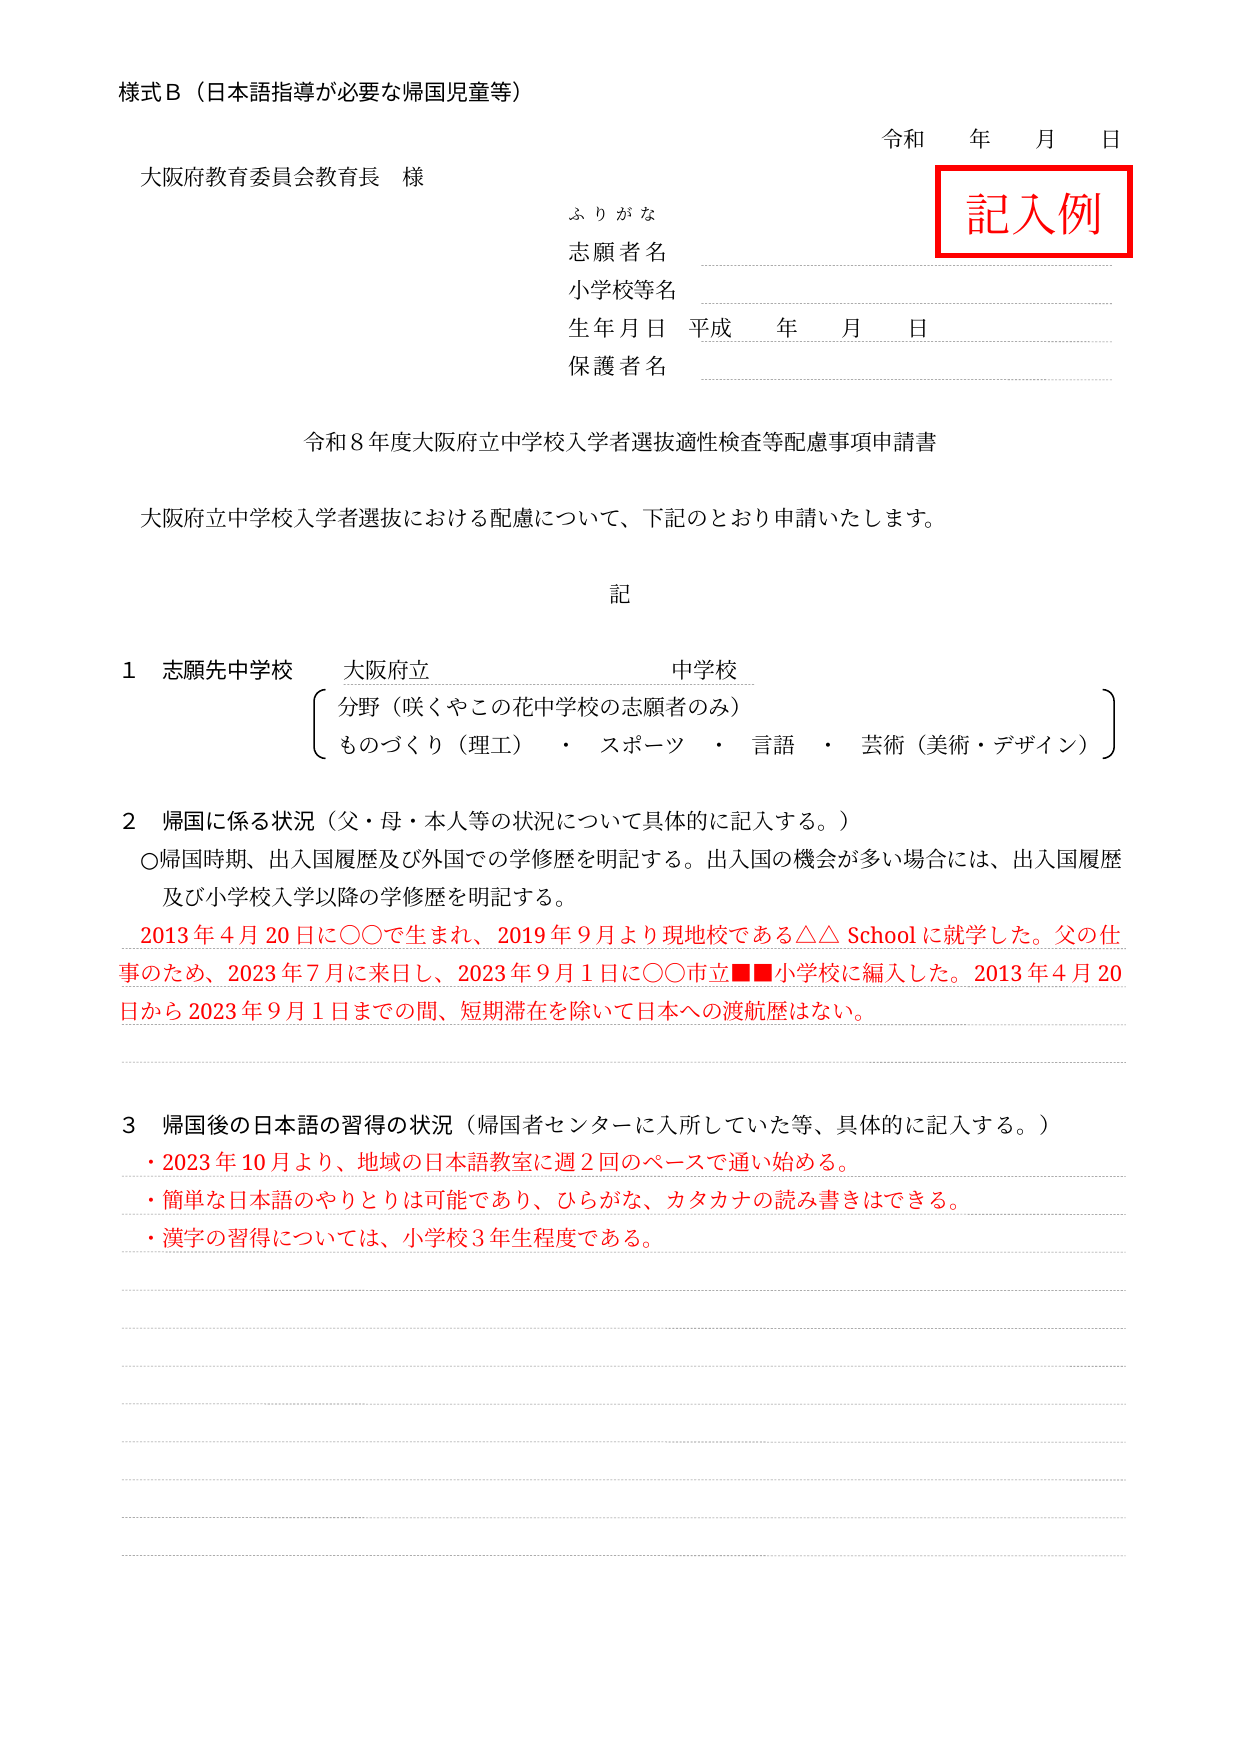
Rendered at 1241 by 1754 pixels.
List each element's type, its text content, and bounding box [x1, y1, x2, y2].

text ３ 帰国後の日本語の習得の状況（帰国者センターに入所していた等、具体的に記入する。） [118, 1104, 1122, 1142]
text ・2023年10月より、地域の日本語教室に週２回のペースで通い始める。 [118, 1142, 1122, 1180]
text 分野（咲くやこの花中学校の志願者のみ） [118, 687, 1122, 725]
text 保護者名 [493, 346, 1122, 384]
text 志願者名 [493, 232, 1122, 270]
text 大阪府教育委員会教育長 様 [118, 157, 1122, 194]
text 2013年４月20日に〇〇で生まれ、2019年９月より現地校である△△ Schoolに就学した。父の仕事のため、2023年７月に来日し、2023年９月１日に〇〇市立■■小学校に編入した。2013年４月20日から2023年９月１日までの間、短期滞在を除いて日本への渡航歴はない。 [118, 915, 1122, 1029]
text 大阪府立中学校入学者選抜における配慮について、下記のとおり申請いたします。 [118, 498, 1122, 536]
text ・簡単な日本語のやりとりは可能であり、ひらがな、カタカナの読み書きはできる。 [118, 1180, 1122, 1218]
text 記 [118, 574, 1122, 612]
text 生年月日 平成 年 月 日 [493, 308, 1122, 346]
text ２ 帰国に係る状況（父・母・本人等の状況について具体的に記入する。） [118, 801, 1122, 839]
text ○帰国時期、出入国履歴及び外国での学修歴を明記する。出入国の機会が多い場合には、出入国履歴及び小学校入学以降の学修歴を明記する。 [140, 839, 1122, 915]
text ふりがな [493, 194, 935, 232]
text １ 志願先中学校 大阪府立 中学校 [118, 649, 1122, 687]
text 小学校等名 [568, 270, 1122, 308]
text ・漢字の習得については、小学校３年生程度である。 [118, 1218, 1122, 1256]
text 令和 年 月 日 [118, 119, 1122, 157]
text ものづくり（理工） ・ スポーツ ・ 言語 ・ 芸術（美術・デザイン） [118, 725, 1122, 763]
text 令和８年度大阪府立中学校入学者選抜適性検査等配慮事項申請書 [118, 422, 1122, 460]
